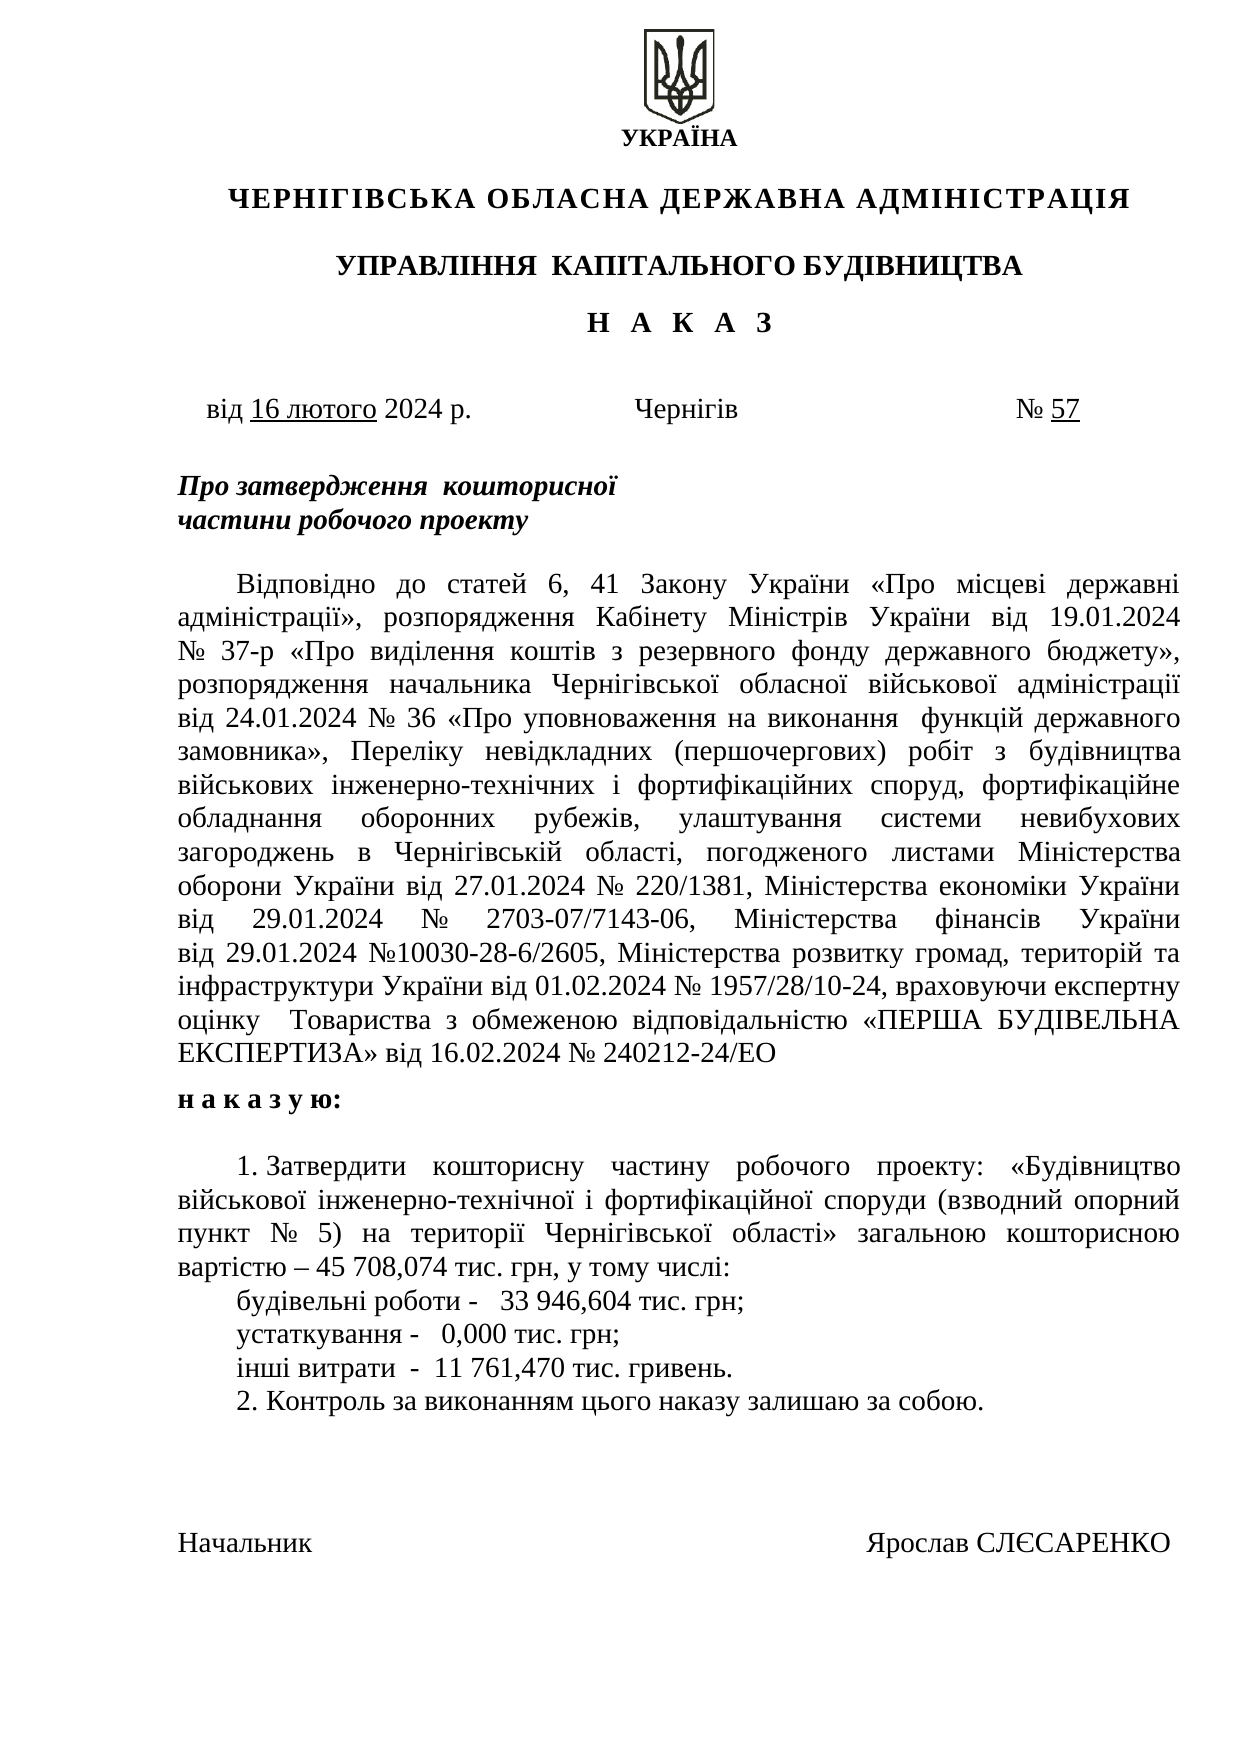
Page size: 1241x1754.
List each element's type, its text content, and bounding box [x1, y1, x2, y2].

text Відповідно до статей 6, 41 Закону України «Про місцеві державні адміністрації», розпорядження Кабінету Міністрів України від 19.01.2024 № 37-р «Про виділення коштів з резервного фонду державного бюджету», розпорядження начальника Чернігівської обласної військової адміністрації від 24.01.2024 № 36 «Про уповноваження на виконання функцій державного замовника», Переліку невідкладних (першочергових) робіт з будівництва військових інженерно-технічних і фортифікаційних споруд, фортифікаційне обладнання оборонних рубежів, улаштування системи невибухових загороджень в Чернігівській області, погодженого листами Міністерства оборони України від 27.01.2024 № 220/1381, Міністерства економіки України від 29.01.2024 № 2703-07/7143-06, Міністерства фінансів України від 29.01.2024 №10030-28-6/2605, Міністерства розвитку громад, територій та інфраструктури України від 01.02.2024 № 1957/28/10-24, враховуючи експертну оцінку Товариства з обмеженою відповідальністю «ПЕРША БУДІВЕЛЬНА ЕКСПЕРТИЗА» від 16.02.2024 № 240212-24/ЕО [177, 1002, 1181, 1069]
text інші витрати - 11 761,470 тис. гривень. [177, 1350, 1181, 1383]
list Затвердити кошторисну частину робочого проекту: «Будівництво військової інженерно-технічної і фортифікаційної споруди (взводний опорний пункт № 5) на території Чернігівської області» загальною кошторисною вартістю – 45 708,074 тис. грн, у тому числі: [177, 1148, 1181, 1283]
table_header № 57 [830, 379, 1162, 443]
subtitle УПРАВЛІННЯ КАПІТАЛЬНОГО БУДІВНИЦТВА [177, 248, 1181, 281]
text н а к а з у ю: [177, 1081, 1181, 1115]
text будівельні роботи - 33 946,604 тис. грн; [177, 1283, 1181, 1316]
text НАКАЗ [177, 306, 1181, 339]
subtitle Про затвердження кошторисної [177, 468, 1181, 502]
text устаткування - 0,000 тис. грн; [177, 1316, 1181, 1350]
list Контроль за виконанням цього наказу залишаю за собою. [236, 1383, 1181, 1417]
text Відповідно до статей 6, 41 Закону України «Про місцеві державні адміністрації», розпорядження Кабінету Міністрів України від 19.01.2024 № 37-р «Про виділення коштів з резервного фонду державного бюджету», розпорядження начальника Чернігівської обласної військової адміністрації від 24.01.2024 № 36 «Про уповноваження на виконання функцій державного замовника», Переліку невідкладних (першочергових) робіт з будівництва військових інженерно-технічних і фортифікаційних споруд, фортифікаційне обладнання оборонних рубежів, улаштування системи невибухових загороджень в Чернігівській області, погодженого листами Міністерства оборони України від 27.01.2024 № 220/1381, Міністерства економіки України від 29.01.2024 № 2703-07/7143-06, Міністерства фінансів України від 29.01.2024 №10030-28-6/2605, Міністерства розвитку громад, територій та інфраструктури України від 01.02.2024 № 1957/28/10-24, враховуючи експертну оцінку Товариства з обмеженою відповідальністю «ПЕРША БУДІВЕЛЬНА ЕКСПЕРТИЗА» від 16.02.2024 № 240212-24/ЕО [177, 566, 1181, 868]
text УКРАЇНА [177, 123, 1181, 152]
table_header від 16 лютого 2024 р. [195, 379, 543, 443]
text Начальник Ярослав СЛЄСАРЕНКО [177, 1526, 1181, 1559]
text ЧЕРНІГІВСЬКА ОБЛАСНА ДЕРЖАВНА АДМІНІСТРАЦІЯ [177, 181, 1181, 214]
table_header Чернігів [543, 379, 830, 443]
subtitle частини робочого проекту [177, 502, 1181, 536]
